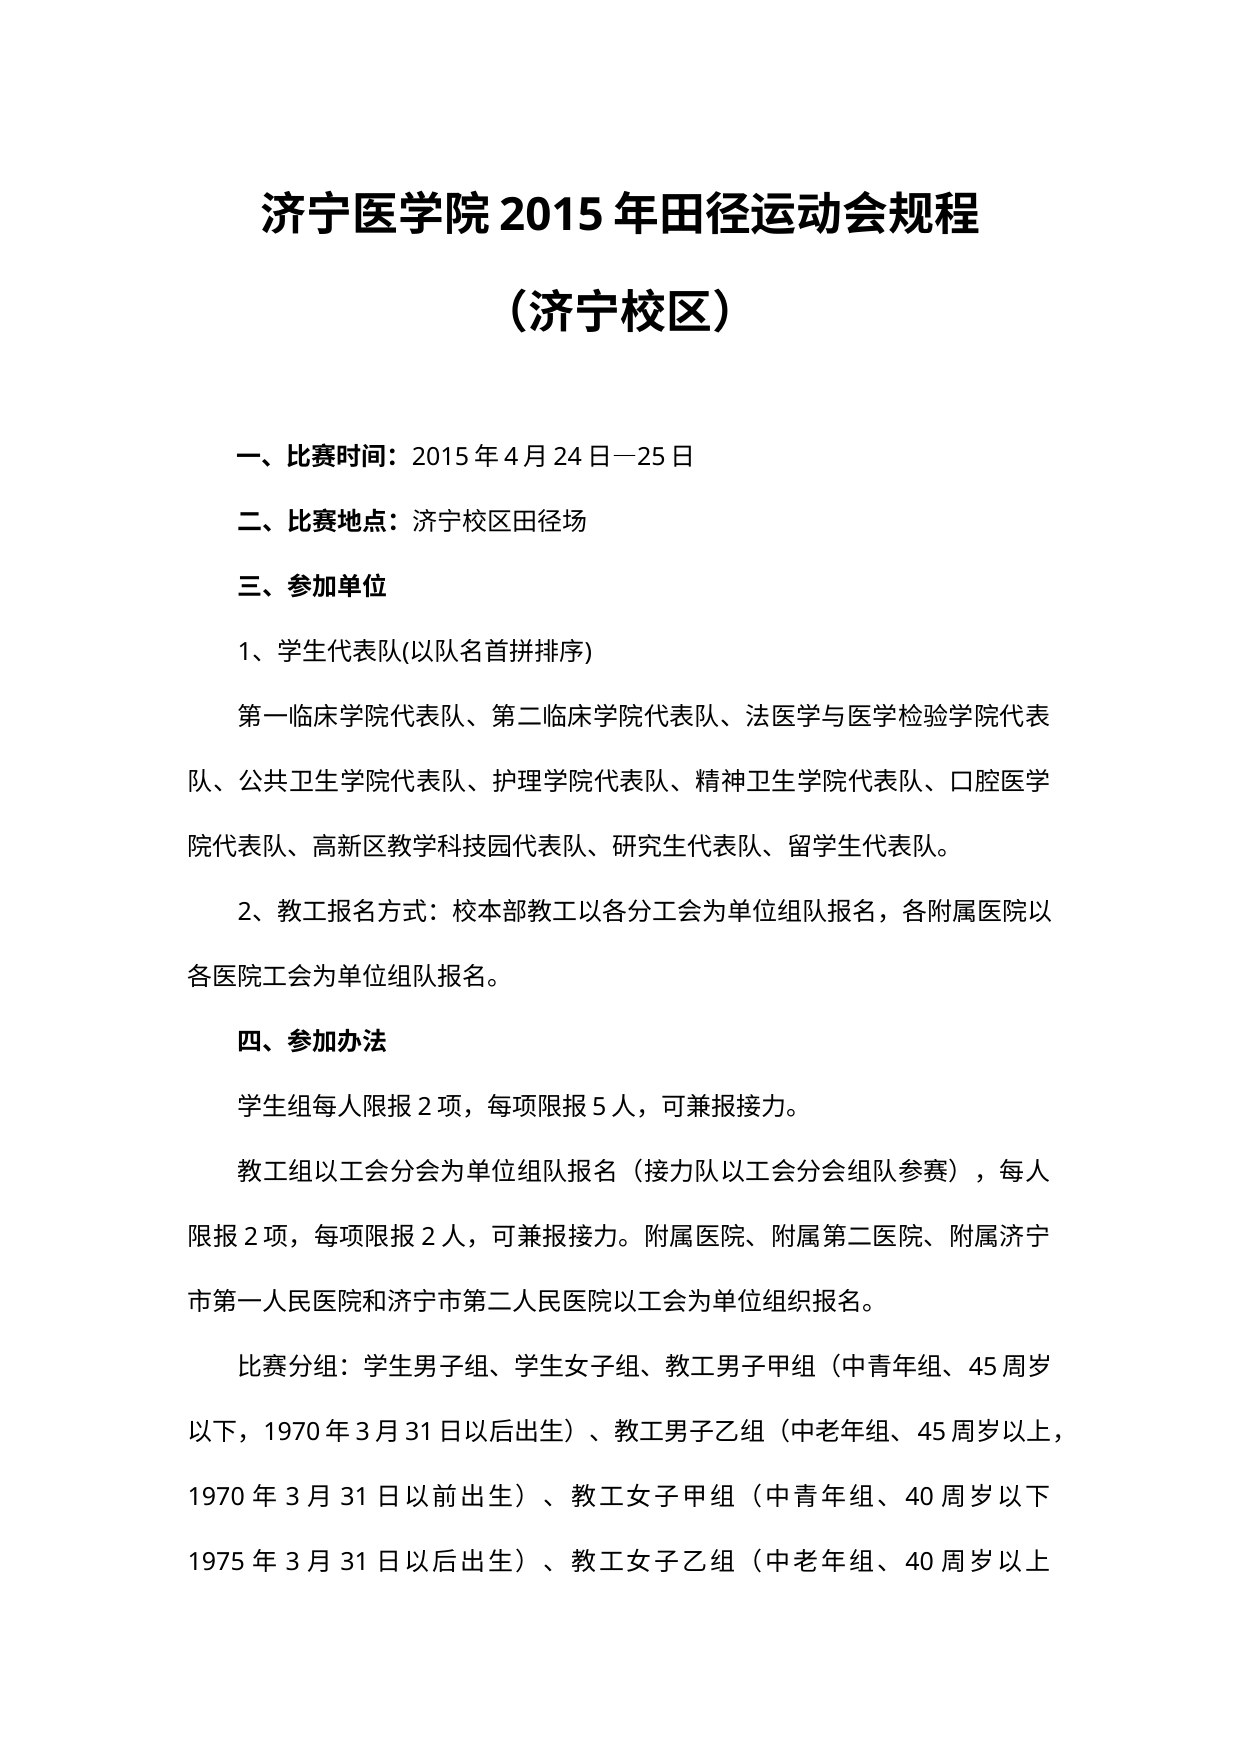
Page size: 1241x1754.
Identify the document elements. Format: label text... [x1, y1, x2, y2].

text 学生组每人限报2项，每项限报5人，可兼报接力。 [187, 1072, 1053, 1137]
text 一、比赛时间：2015年4月24日—25日 [187, 422, 1053, 487]
text 二、比赛地点：济宁校区田径场 [187, 487, 1053, 552]
text 四、参加办法 [187, 1007, 1053, 1072]
text 1、学生代表队(以队名首拼排序) [187, 617, 1053, 682]
text 三、参加单位 [187, 552, 1053, 617]
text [187, 1332, 1053, 1592]
text 2、教工报名方式：校本部教工以各分工会为单位组队报名，各附属医院以各医院工会为单位组队报名。 [187, 877, 1053, 1007]
text 第一临床学院代表队、第二临床学院代表队、法医学与医学检验学院代表队、公共卫生学院代表队、护理学院代表队、精神卫生学院代表队、口腔医学院代表队、高新区教学科技园代表队、研究生代表队、留学生代表队。 [187, 682, 1053, 877]
subtitle 济宁医学院2015年田径运动会规程 [187, 162, 1053, 259]
text 教工组以工会分会为单位组队报名（接力队以工会分会组队参赛），每人限报2项，每项限报2人，可兼报接力。附属医院、附属第二医院、附属济宁市第一人民医院和济宁市第二人民医院以工会为单位组织报名。 [187, 1137, 1053, 1332]
subtitle （济宁校区） [187, 259, 1053, 357]
